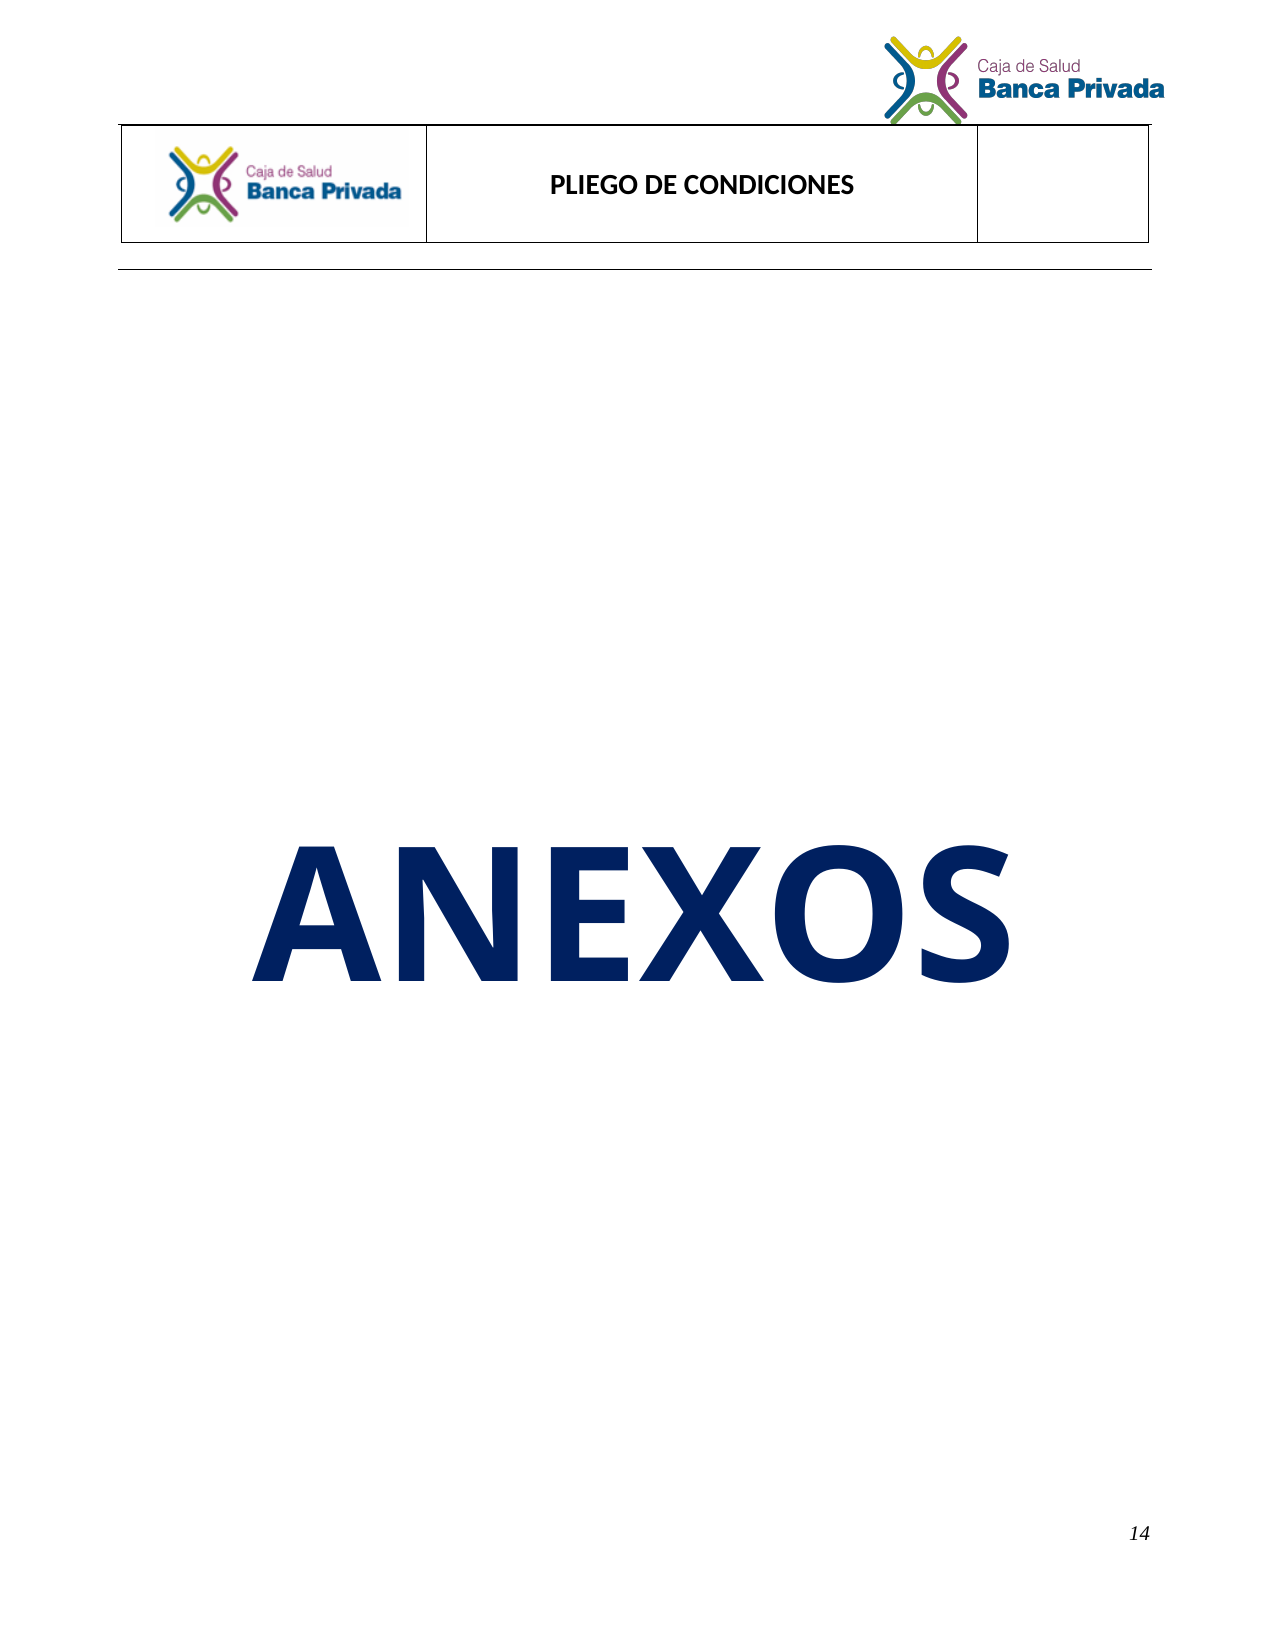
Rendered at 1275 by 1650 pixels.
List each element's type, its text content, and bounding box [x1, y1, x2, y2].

picture [978, 126, 1148, 135]
picture [873, 126, 977, 135]
picture [873, 28, 1177, 135]
picture [154, 126, 410, 227]
text ANEXOS [118, 781, 1152, 1036]
